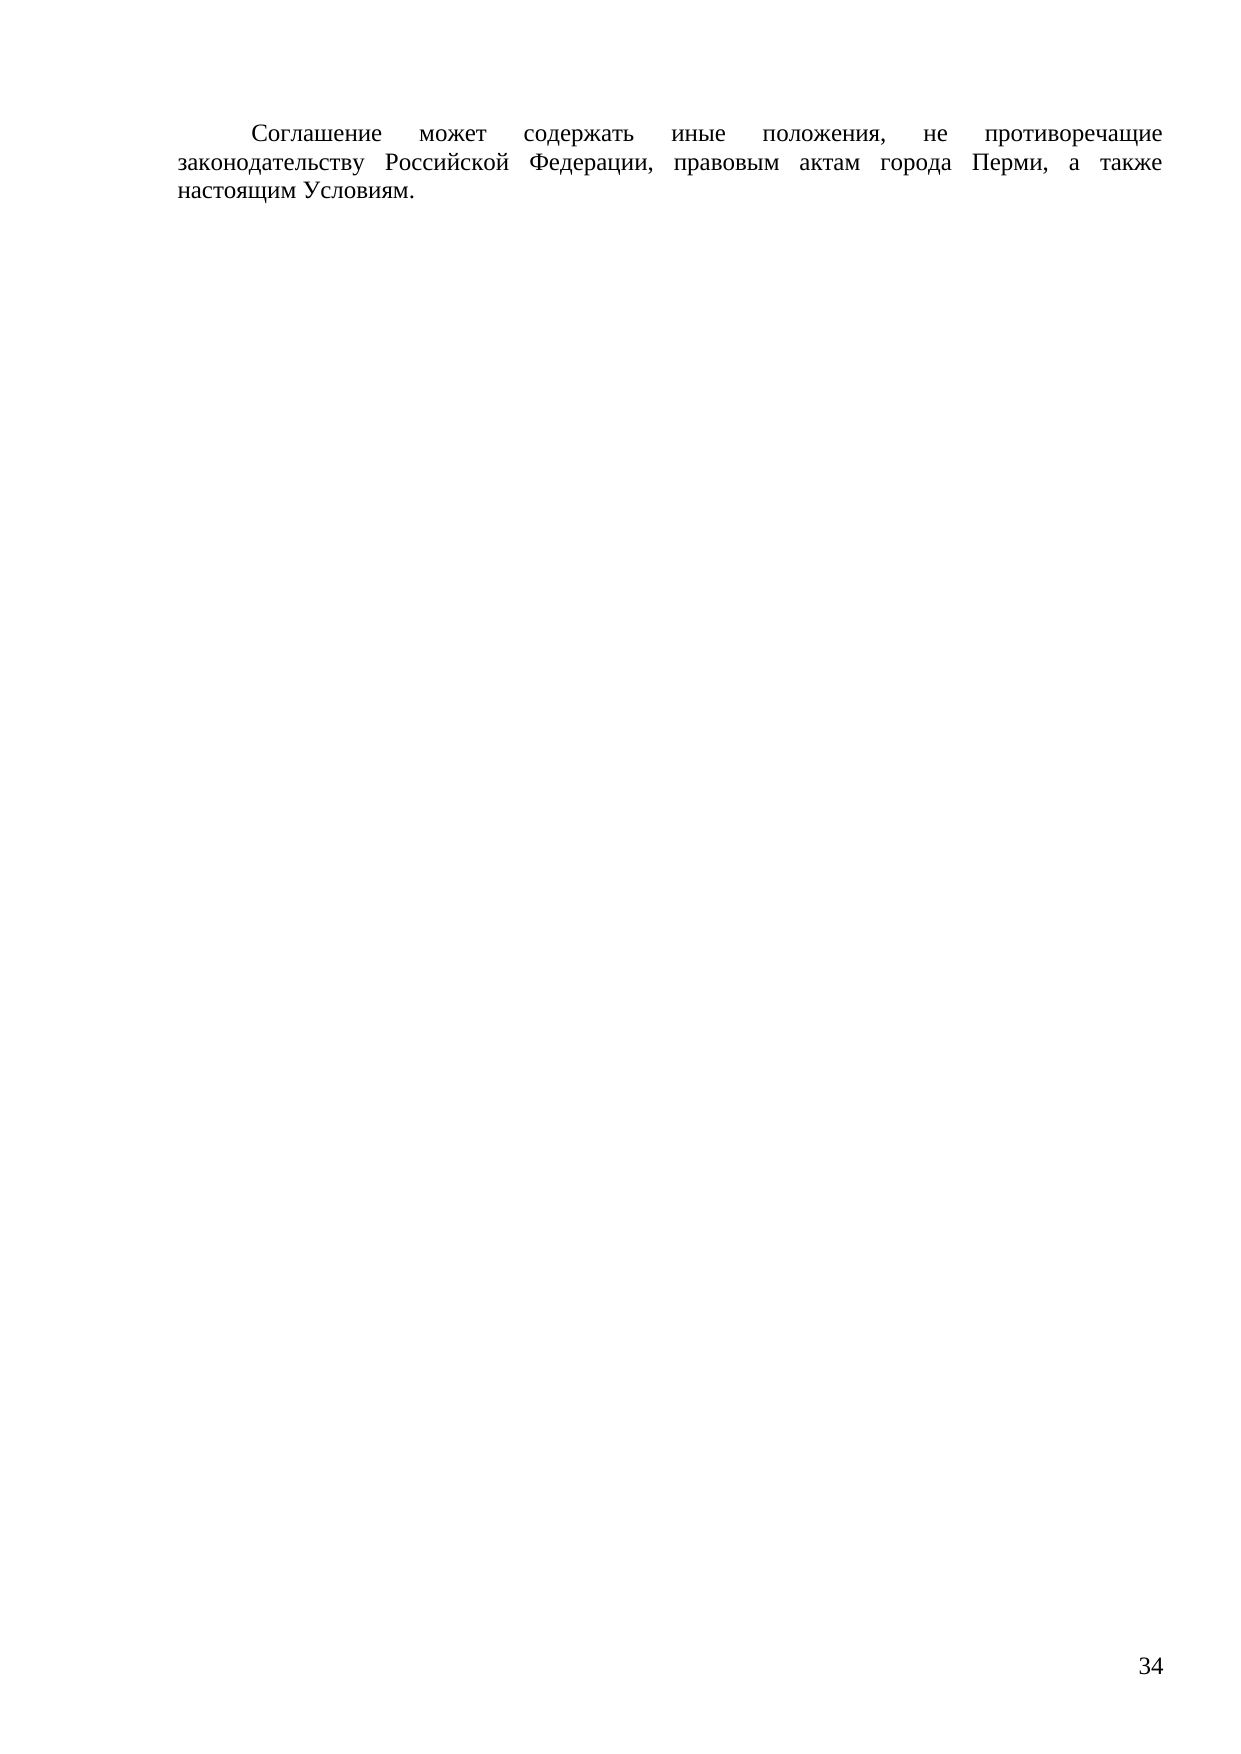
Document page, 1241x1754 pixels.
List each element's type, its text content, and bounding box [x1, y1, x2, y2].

text Соглашение может содержать иные положения, не противоречащие законодательству Российской Федерации, правовым актам города Перми, а также настоящим Условиям. [177, 118, 1163, 204]
